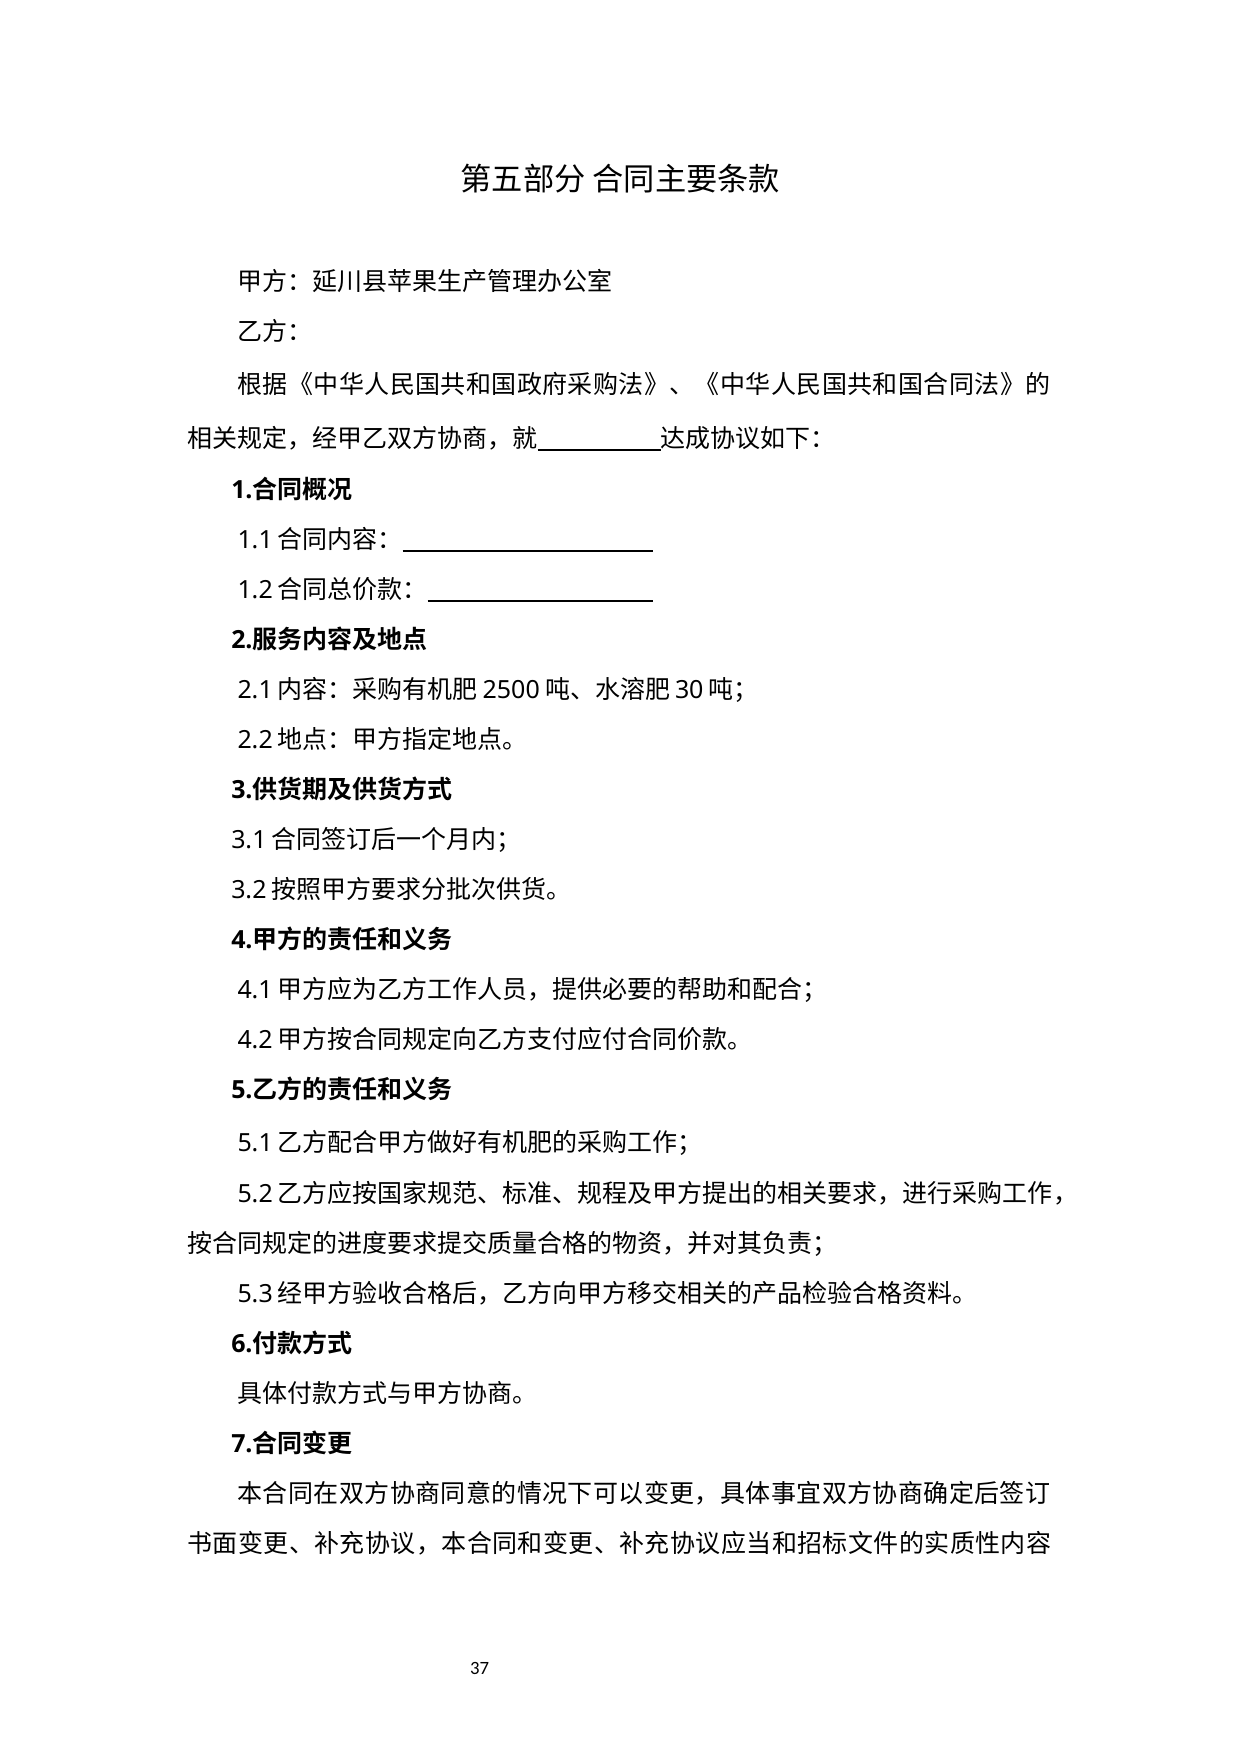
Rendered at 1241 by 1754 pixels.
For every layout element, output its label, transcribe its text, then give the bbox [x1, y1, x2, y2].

subtitle 7.合同变更 [231, 1412, 1053, 1462]
text 4.1甲方应为乙方工作人员，提供必要的帮助和配合； [187, 958, 1053, 1008]
text 5.3经甲方验收合格后，乙方向甲方移交相关的产品检验合格资料。 [187, 1262, 1053, 1312]
text 根据《中华人民国共和国政府采购法》、《中华人民国共和国合同法》的相关规定，经甲乙双方协商，就 达成协议如下： [187, 350, 1053, 458]
text 乙方： [187, 300, 1053, 350]
text 1.1合同内容： [187, 508, 1053, 558]
text 2.2地点：甲方指定地点。 [187, 708, 1053, 758]
subtitle 3.2按照甲方要求分批次供货。 [231, 858, 1053, 908]
subtitle 6.付款方式 [231, 1312, 1053, 1362]
subtitle 3.1合同签订后一个月内； [231, 808, 1053, 858]
subtitle 第五部分 合同主要条款 [187, 150, 1053, 200]
text 甲方：延川县苹果生产管理办公室 [187, 250, 1053, 300]
subtitle 2.服务内容及地点 [231, 608, 1053, 658]
subtitle 1.合同概况 [231, 458, 1053, 508]
text 2.1内容：采购有机肥2500吨、水溶肥30吨； [187, 658, 1053, 708]
text 1.2合同总价款： [187, 558, 1053, 608]
subtitle 4.甲方的责任和义务 [231, 908, 1053, 958]
text 5.1乙方配合甲方做好有机肥的采购工作； [187, 1108, 1053, 1162]
subtitle 5.乙方的责任和义务 [231, 1058, 1053, 1108]
text 5.2乙方应按国家规范、标准、规程及甲方提出的相关要求，进行采购工作，按合同规定的进度要求提交质量合格的物资，并对其负责； [187, 1162, 1053, 1262]
subtitle 3.供货期及供货方式 [231, 758, 1053, 808]
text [187, 1462, 1053, 1562]
text 具体付款方式与甲方协商。 [237, 1362, 1053, 1412]
text 4.2甲方按合同规定向乙方支付应付合同价款。 [187, 1008, 1053, 1058]
